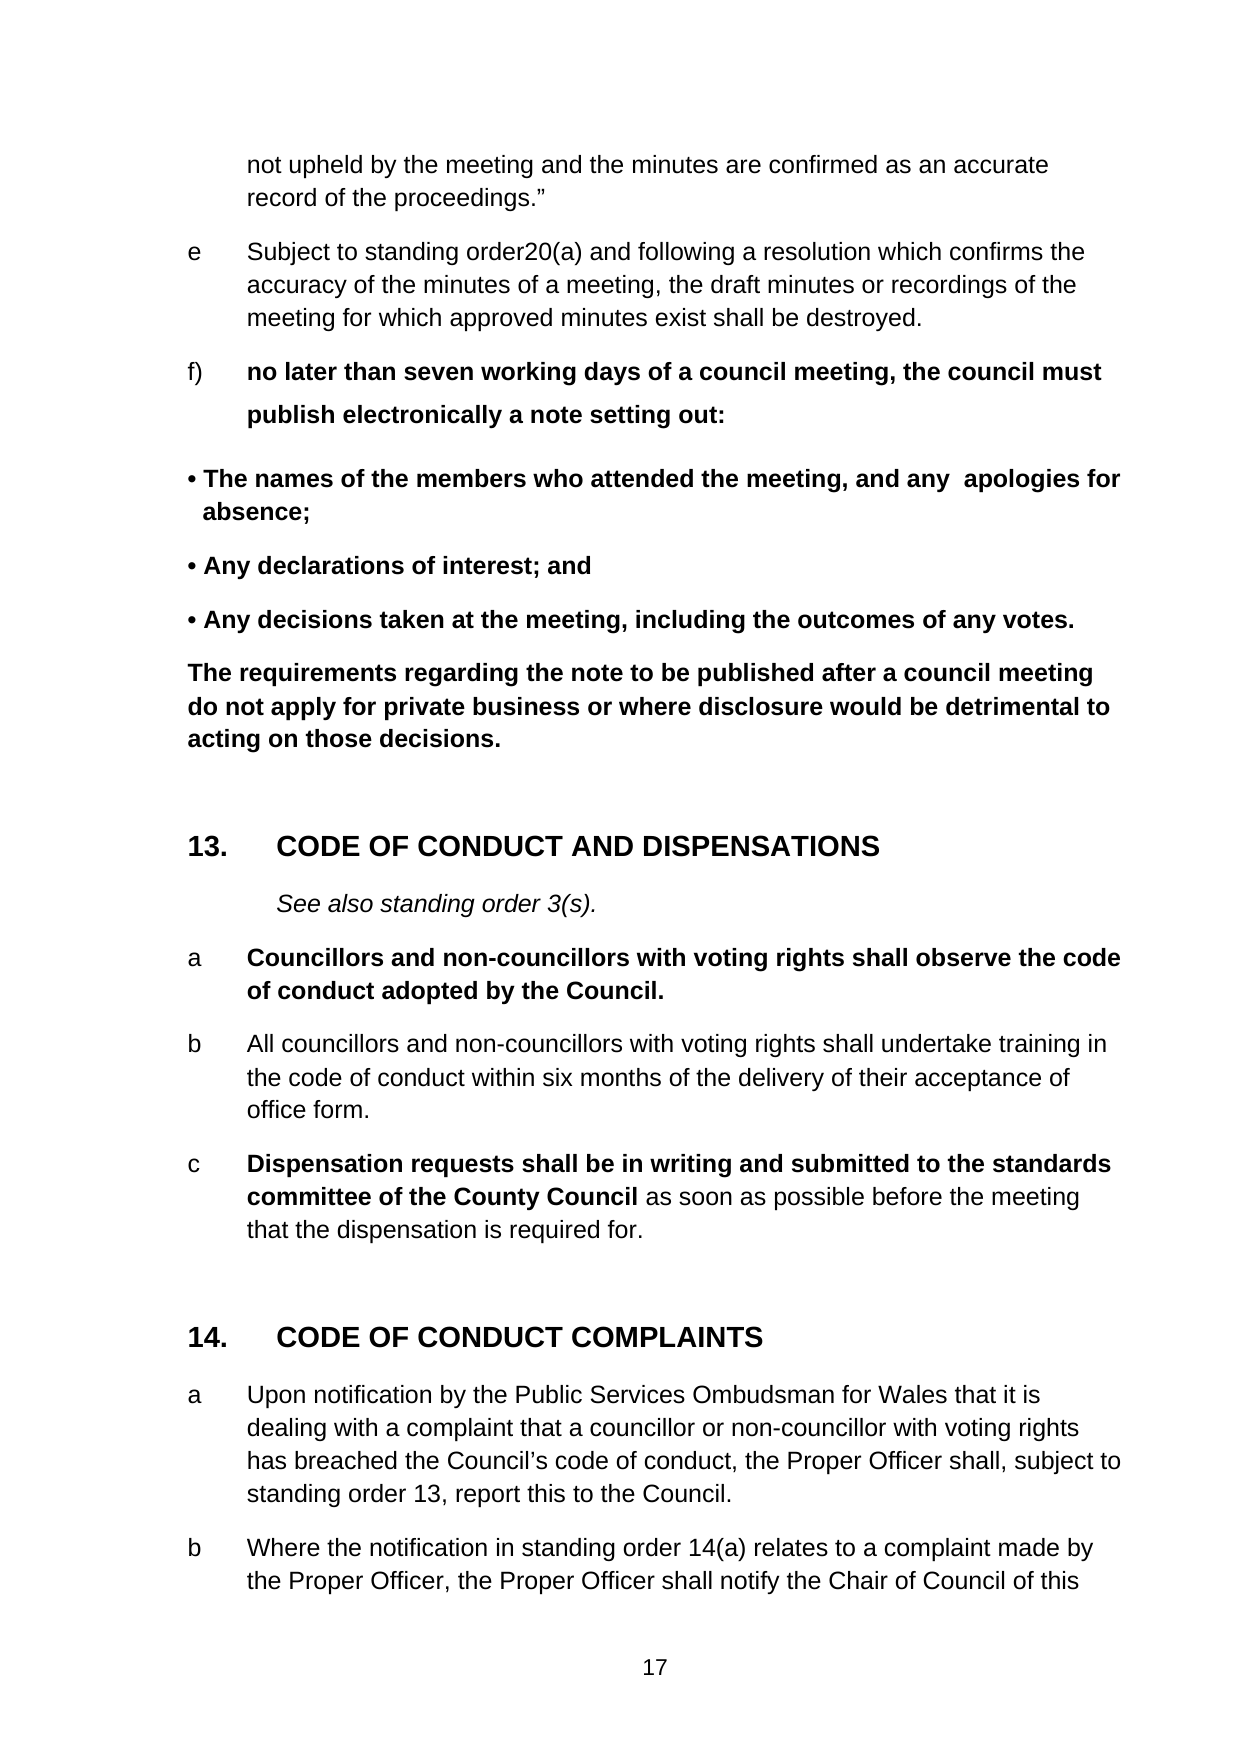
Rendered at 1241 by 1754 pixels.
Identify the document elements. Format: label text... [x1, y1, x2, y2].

list Upon notification by the Public Services Ombudsman for Wales that it is dealing with a complaint that a councillor or non-councillor with voting rights has breached the Council’s code of conduct, the Proper Officer shall, subject to standing order 13, report this to the Council. [187, 1380, 1122, 1507]
text f) no later than seven working days of a council meeting, the council must publish electronically a note setting out: [187, 357, 1122, 429]
text • The names of the members who attended the meeting, and any apologies for absence; [187, 464, 1122, 526]
text The requirements regarding the note to be published after a council meeting do not apply for private business or where disclosure would be detrimental to acting on those decisions. [187, 658, 1122, 753]
text See also standing order 3(s). [201, 889, 1122, 917]
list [187, 1533, 1122, 1594]
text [247, 150, 1122, 212]
subtitle CODE OF CONDUCT AND DISPENSATIONS [187, 829, 1122, 863]
subtitle CODE OF CONDUCT COMPLAINTS [187, 1320, 1122, 1354]
list Dispensation requests shall be in writing and submitted to the standards committee of the County Council as soon as possible before the meeting that the dispensation is required for. [187, 1149, 1122, 1244]
list All councillors and non-councillors with voting rights shall undertake training in the code of conduct within six months of the delivery of their acceptance of office form. [187, 1029, 1122, 1124]
text • Any declarations of interest; and [187, 551, 1122, 579]
text e Subject to standing order20(a) and following a resolution which confirms the accuracy of the minutes of a meeting, the draft minutes or recordings of the meeting for which approved minutes exist shall be destroyed. [187, 237, 1122, 332]
text • Any decisions taken at the meeting, including the outcomes of any votes. [187, 604, 1122, 633]
list Councillors and non-councillors with voting rights shall observe the code of conduct adopted by the Council. [187, 943, 1122, 1004]
